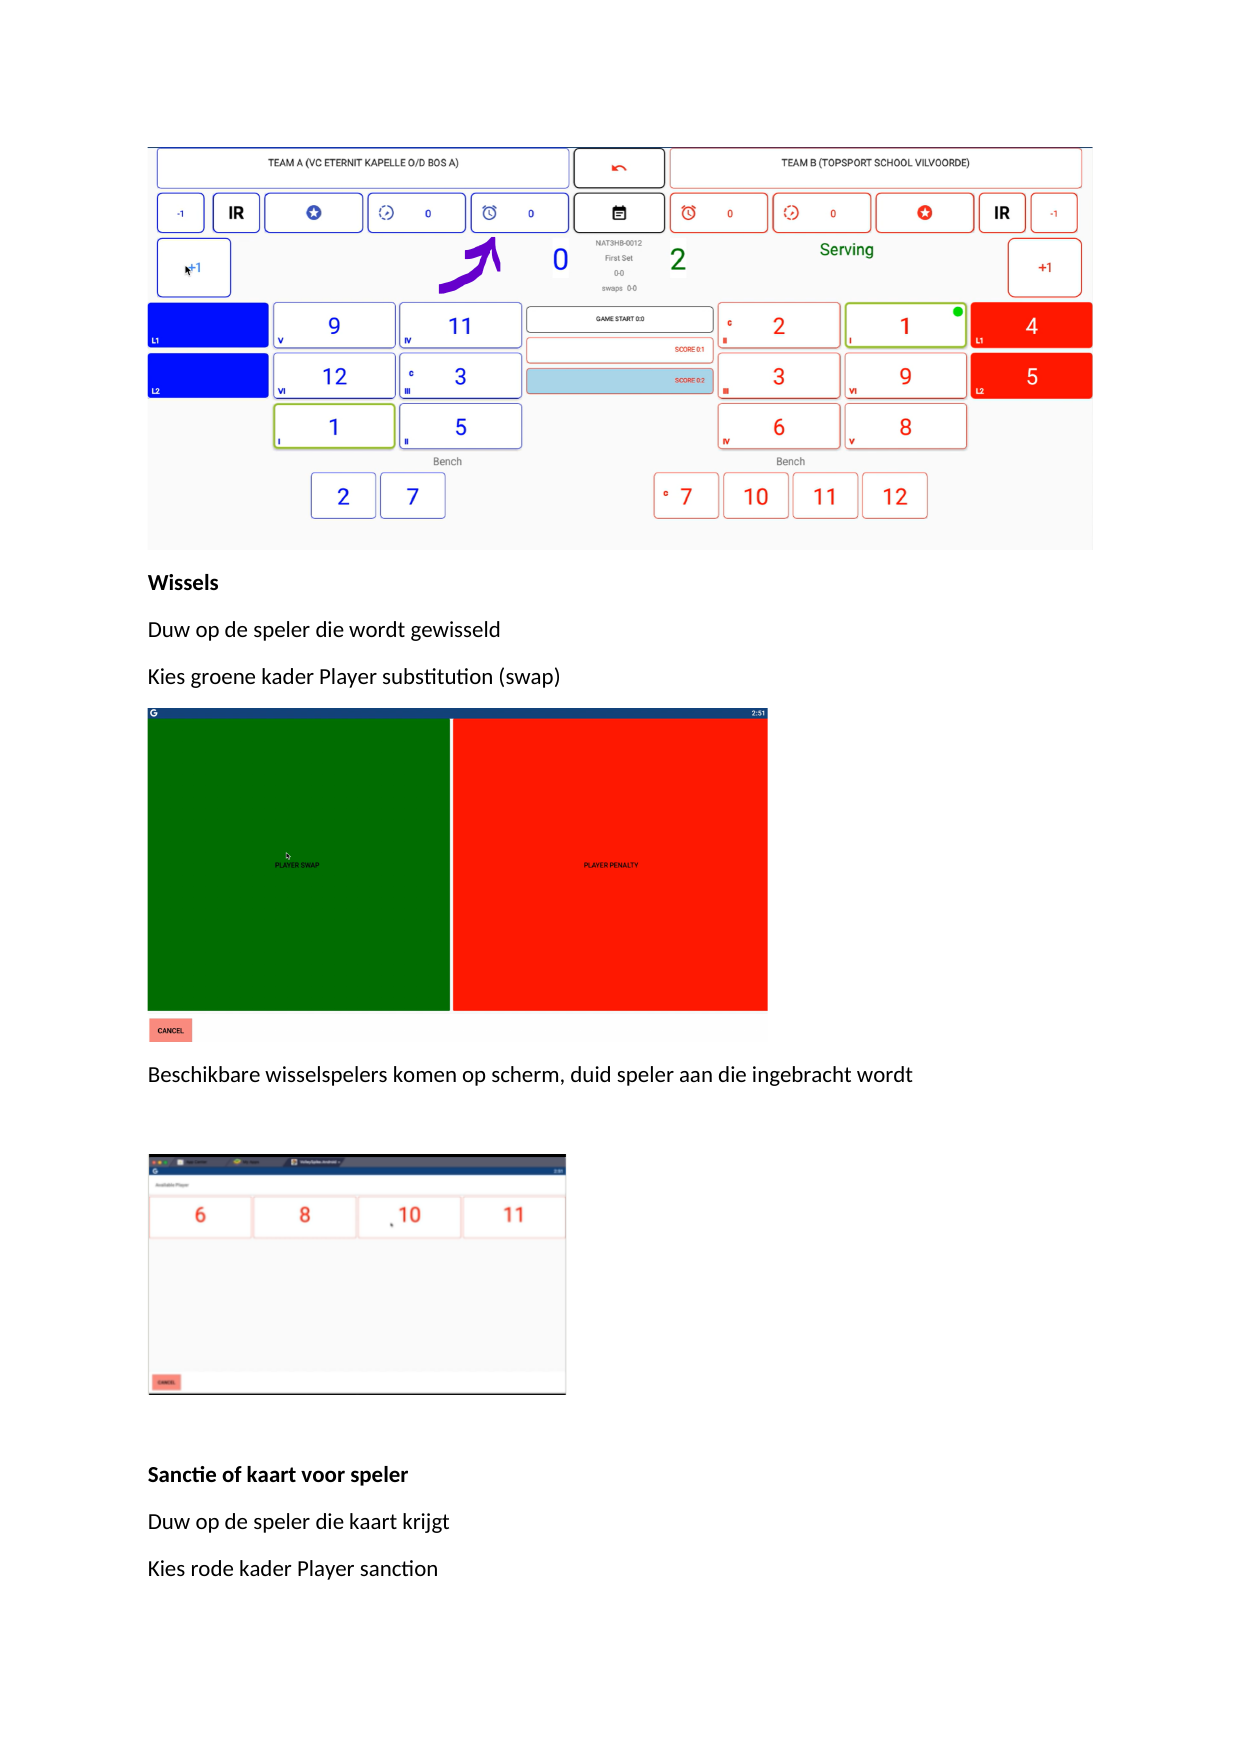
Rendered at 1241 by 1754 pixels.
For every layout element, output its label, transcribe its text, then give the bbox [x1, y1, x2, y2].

text Beschikbare wisselspelers komen op scherm, duid speler aan die ingebracht wordt [148, 1061, 1093, 1088]
text Sanctie of kaart voor speler [148, 1461, 1093, 1489]
text Duw op de speler die kaart krijgt [148, 1507, 1093, 1536]
text Wissels [148, 568, 1093, 596]
text Kies rode kader Player sanction [148, 1554, 1093, 1582]
text Kies groene kader Player substitution (swap) [148, 662, 1093, 690]
text Duw op de speler die wordt gewisseld [148, 615, 1093, 643]
picture [147, 147, 1093, 550]
picture [147, 708, 768, 1042]
picture [147, 1154, 567, 1395]
